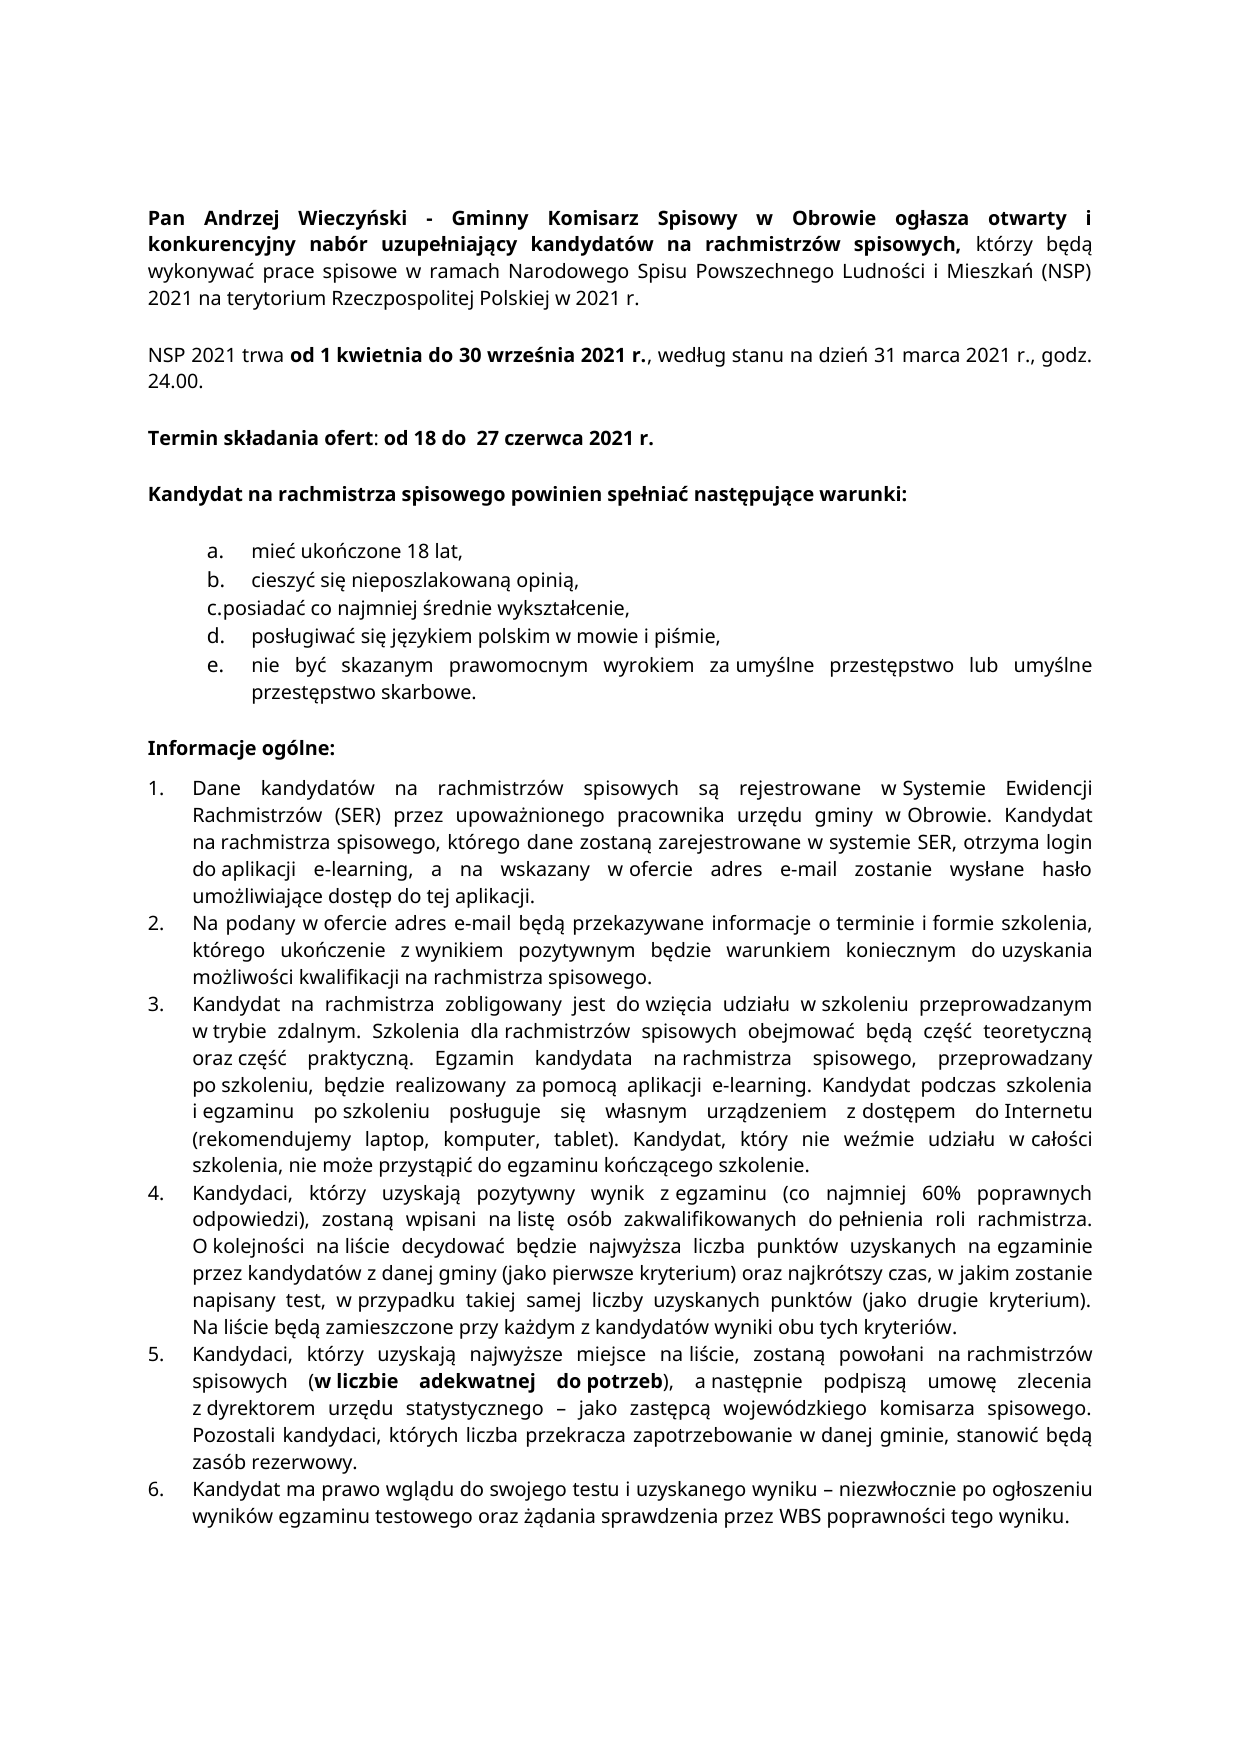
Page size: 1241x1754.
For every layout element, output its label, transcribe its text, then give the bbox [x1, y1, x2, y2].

text Kandydat na rachmistrza spisowego powinien spełniać następujące warunki: [148, 480, 1093, 507]
list mieć ukończone 18 lat, [207, 536, 1093, 565]
list Kandydat na rachmistrza zobligowany jest do wzięcia udziału w szkoleniu przeprowadzanym w trybie zdalnym. Szkolenia dla rachmistrzów spisowych obejmować będą część teoretyczną oraz część praktyczną. Egzamin kandydata na rachmistrza spisowego, przeprowadzany po szkoleniu, będzie realizowany za pomocą aplikacji e-learning. Kandydat podczas szkolenia i egzaminu po szkoleniu posługuje się własnym urządzeniem z dostępem do Internetu (rekomendujemy laptop, komputer, tablet). Kandydat, który nie weźmie udziału w całości szkolenia, nie może przystąpić do egzaminu kończącego szkolenie. [148, 990, 1093, 1179]
list Kandydaci, którzy uzyskają pozytywny wynik z egzaminu (co najmniej 60% poprawnych odpowiedzi), zostaną wpisani na listę osób zakwalifikowanych do pełnienia roli rachmistrza. O kolejności na liście decydować będzie najwyższa liczba punktów uzyskanych na egzaminie przez kandydatów z danej gminy (jako pierwsze kryterium) oraz najkrótszy czas, w jakim zostanie napisany test, w przypadku takiej samej liczby uzyskanych punktów (jako drugie kryterium). Na liście będą zamieszczone przy każdym z kandydatów wyniki obu tych kryteriów. [148, 1179, 1093, 1341]
text Termin składania ofert: od 18 do 27 czerwca 2021 r. [148, 424, 1093, 451]
text Pan Andrzej Wieczyński - Gminny Komisarz Spisowy w Obrowie ogłasza otwarty i konkurencyjny nabór uzupełniający kandydatów na rachmistrzów spisowych, którzy będą wykonywać prace spisowe w ramach Narodowego Spisu Powszechnego Ludności i Mieszkań (NSP) 2021 na terytorium Rzeczpospolitej Polskiej w 2021 r. [148, 204, 1093, 312]
list Kandydaci, którzy uzyskają najwyższe miejsce na liście, zostaną powołani na rachmistrzów spisowych (w liczbie adekwatnej do potrzeb), a następnie podpiszą umowę zlecenia z dyrektorem urzędu statystycznego – jako zastępcą wojewódzkiego komisarza spisowego. Pozostali kandydaci, których liczba przekracza zapotrzebowanie w danej gminie, stanowić będą zasób rezerwowy. [148, 1341, 1093, 1476]
list Dane kandydatów na rachmistrzów spisowych są rejestrowane w Systemie Ewidencji Rachmistrzów (SER) przez upoważnionego pracownika urzędu gminy w Obrowie. Kandydat na rachmistrza spisowego, którego dane zostaną zarejestrowane w systemie SER, otrzyma login do aplikacji e-learning, a na wskazany w ofercie adres e-mail zostanie wysłane hasło umożliwiające dostęp do tej aplikacji. [148, 774, 1093, 909]
list nie być skazanym prawomocnym wyrokiem za umyślne przestępstwo lub umyślne przestępstwo skarbowe. [207, 650, 1093, 705]
text Informacje ogólne: [148, 734, 1093, 762]
list Na podany w ofercie adres e-mail będą przekazywane informacje o terminie i formie szkolenia, którego ukończenie z wynikiem pozytywnym będzie warunkiem koniecznym do uzyskania możliwości kwalifikacji na rachmistrza spisowego. [148, 909, 1093, 990]
list cieszyć się nieposzlakowaną opinią, [207, 565, 1093, 593]
text NSP 2021 trwa od 1 kwietnia do 30 września 2021 r., według stanu na dzień 31 marca 2021 r., godz. 24.00. [148, 341, 1093, 395]
list posługiwać się językiem polskim w mowie i piśmie, [207, 622, 1093, 650]
list posiadać co najmniej średnie wykształcenie, [207, 593, 1093, 622]
list Kandydat ma prawo wglądu do swojego testu i uzyskanego wyniku – niezwłocznie po ogłoszeniu wyników egzaminu testowego oraz żądania sprawdzenia przez WBS poprawności tego wyniku. [148, 1476, 1093, 1529]
